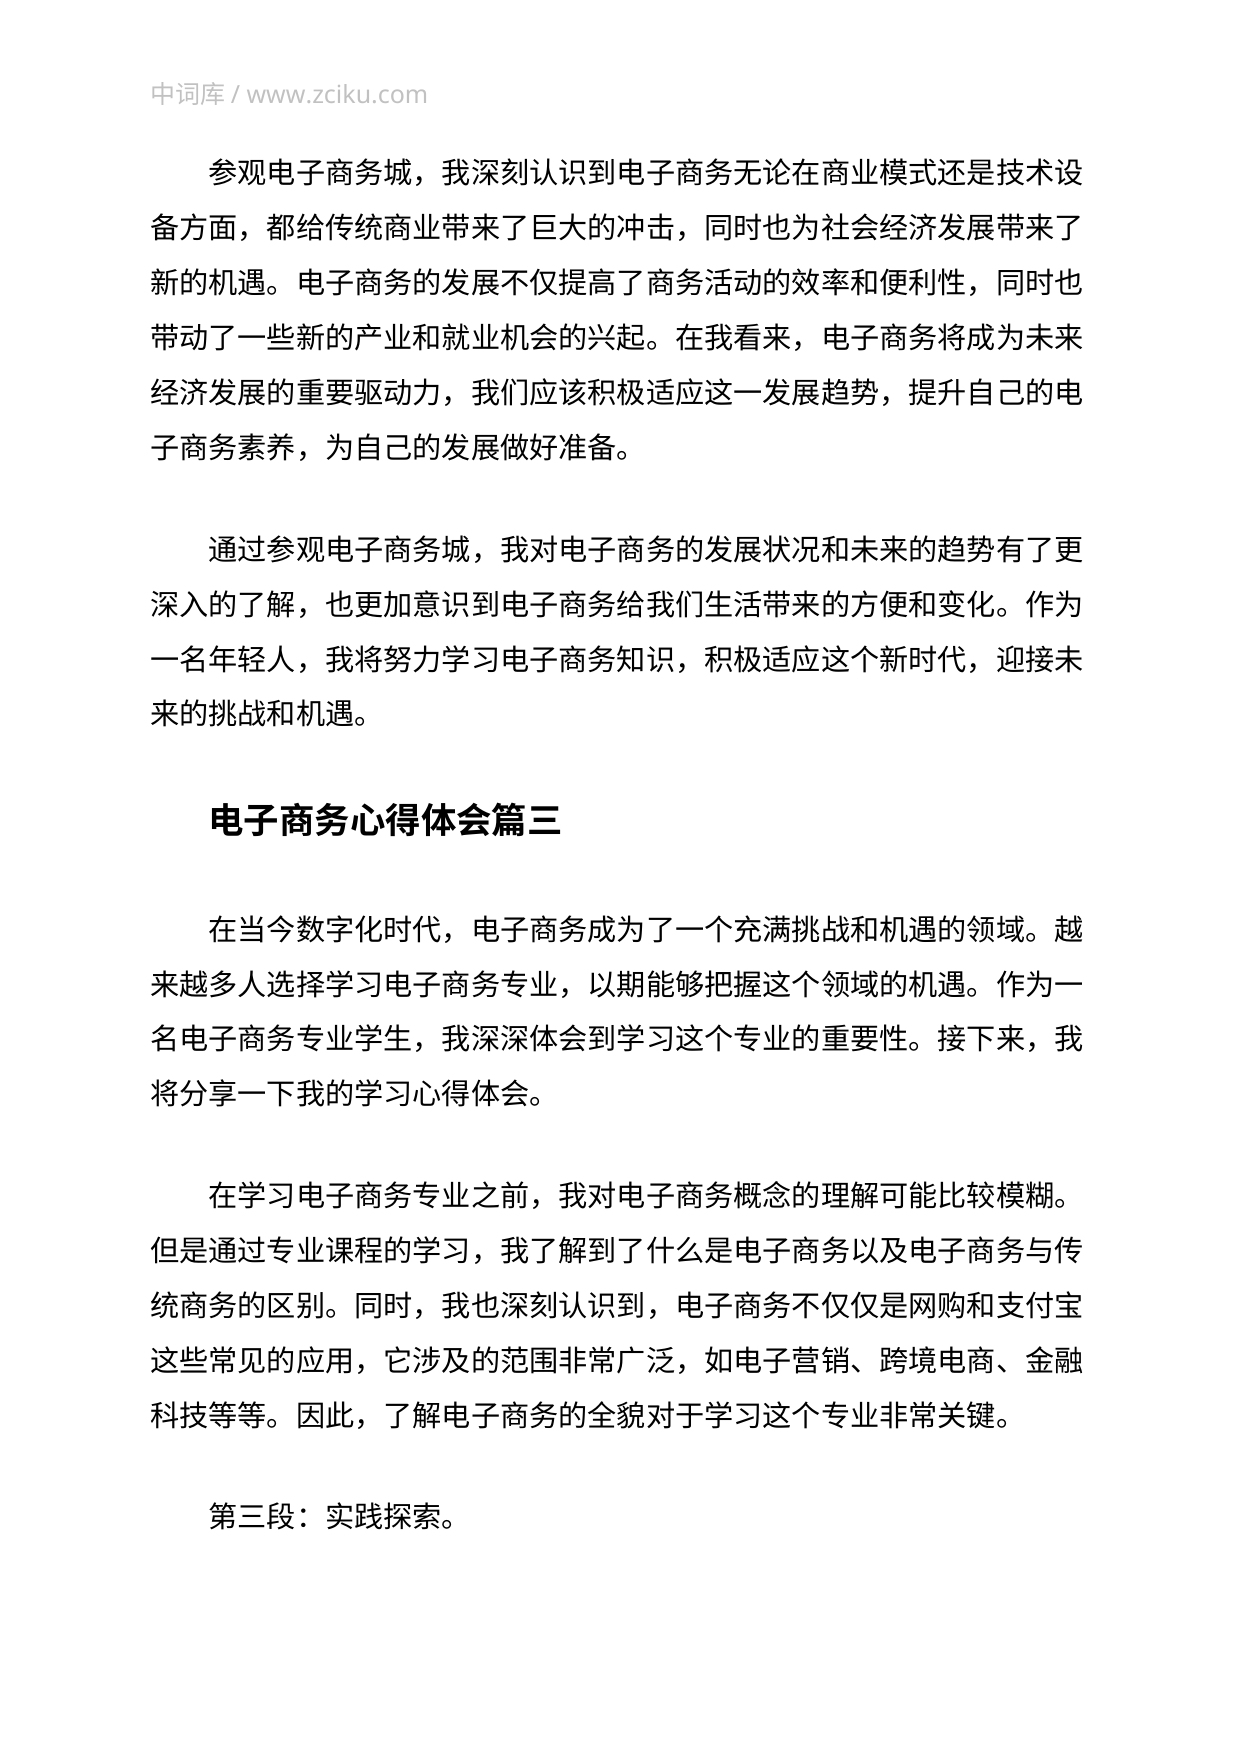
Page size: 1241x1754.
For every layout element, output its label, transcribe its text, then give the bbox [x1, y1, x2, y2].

text 在学习电子商务专业之前，我对电子商务概念的理解可能比较模糊。但是通过专业课程的学习，我了解到了什么是电子商务以及电子商务与传统商务的区别。同时，我也深刻认识到，电子商务不仅仅是网购和支付宝这些常见的应用，它涉及的范围非常广泛，如电子营销、跨境电商、金融科技等等。因此，了解电子商务的全貌对于学习这个专业非常关键。 [150, 1173, 1090, 1434]
text 在当今数字化时代，电子商务成为了一个充满挑战和机遇的领域。越来越多人选择学习电子商务专业，以期能够把握这个领域的机遇。作为一名电子商务专业学生，我深深体会到学习这个专业的重要性。接下来，我将分享一下我的学习心得体会。 [150, 906, 1090, 1113]
text 参观电子商务城，我深刻认识到电子商务无论在商业模式还是技术设备方面，都给传统商业带来了巨大的冲击，同时也为社会经济发展带来了新的机遇。电子商务的发展不仅提高了商务活动的效率和便利性，同时也带动了一些新的产业和就业机会的兴起。在我看来，电子商务将成为未来经济发展的重要驱动力，我们应该积极适应这一发展趋势，提升自己的电子商务素养，为自己的发展做好准备。 [150, 150, 1090, 467]
text 通过参观电子商务城，我对电子商务的发展状况和未来的趋势有了更深入的了解，也更加意识到电子商务给我们生活带来的方便和变化。作为一名年轻人，我将努力学习电子商务知识，积极适应这个新时代，迎接未来的挑战和机遇。 [150, 526, 1090, 733]
text 第三段：实践探索。 [150, 1494, 1090, 1536]
text 电子商务心得体会篇三 [150, 793, 1090, 844]
